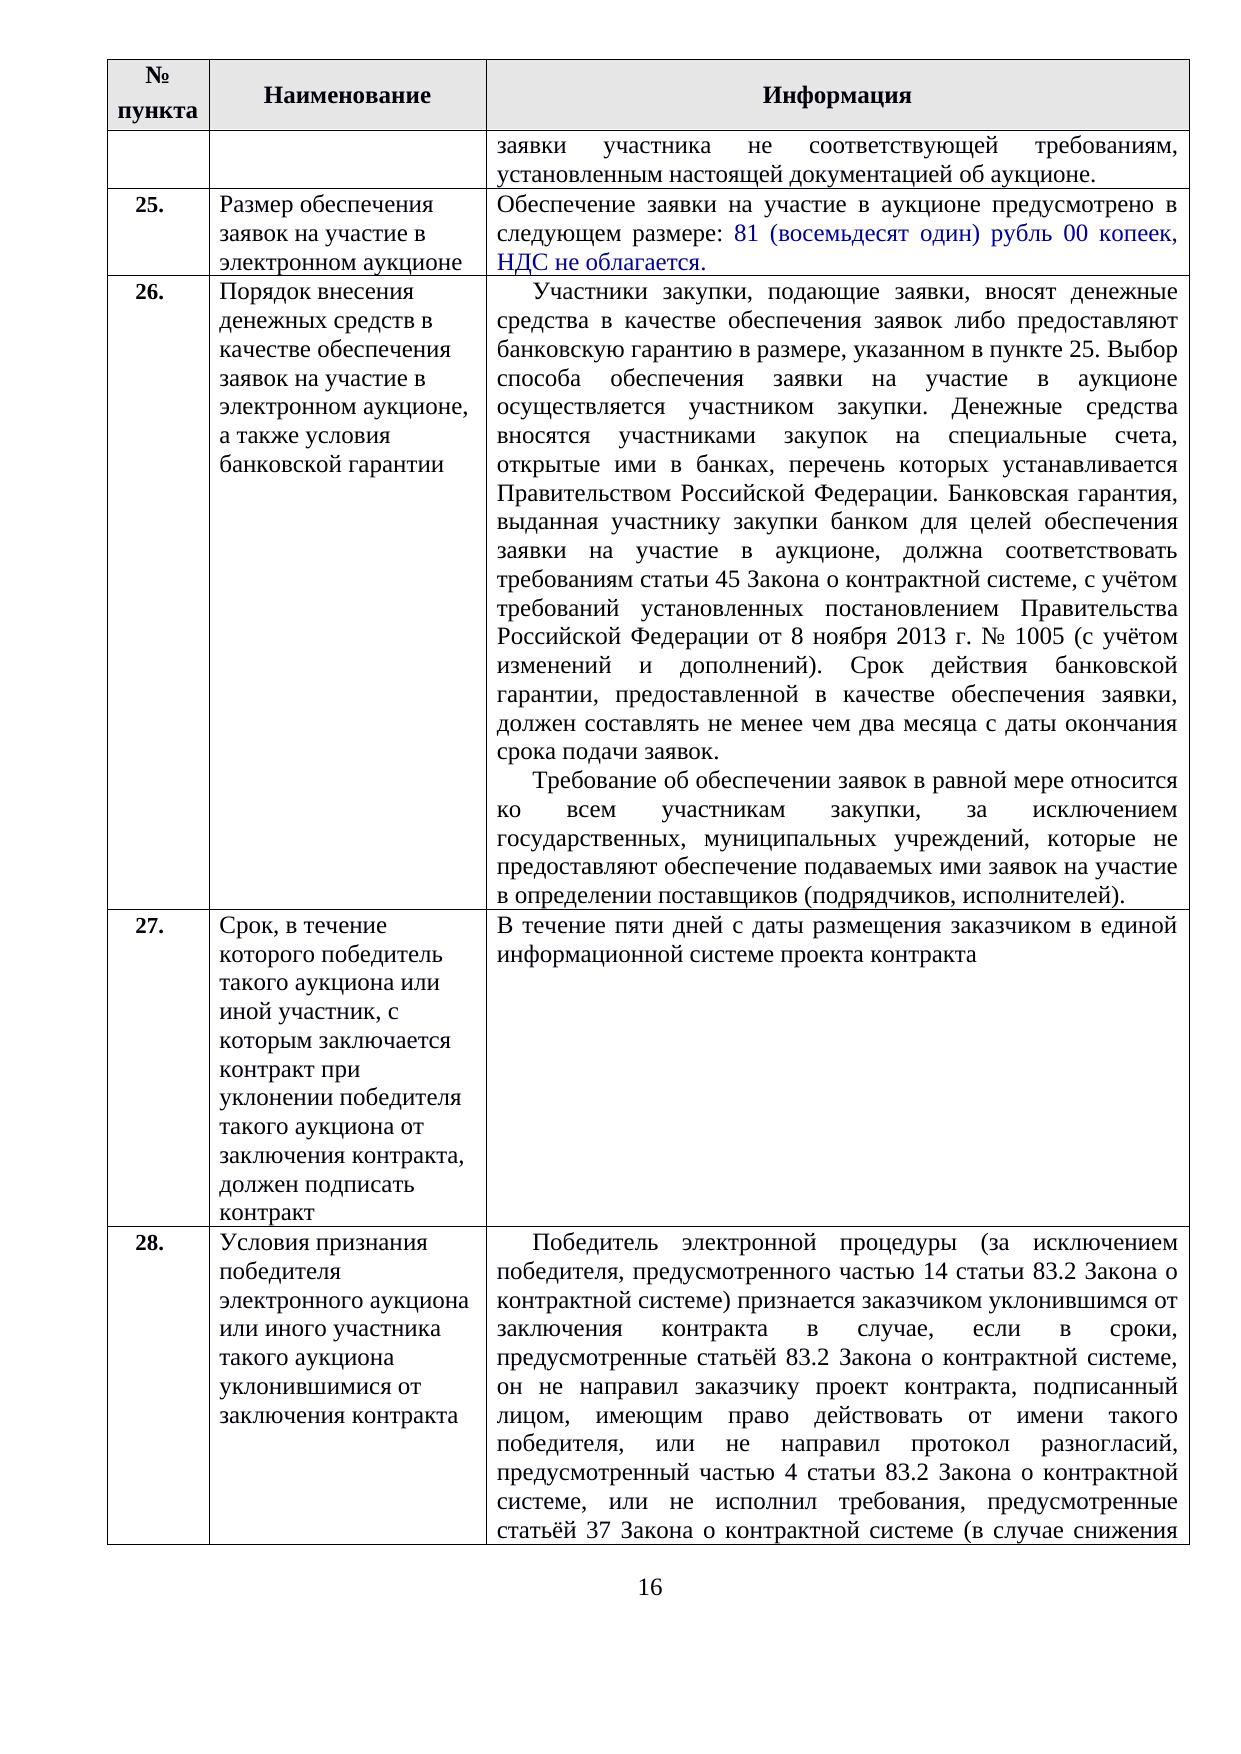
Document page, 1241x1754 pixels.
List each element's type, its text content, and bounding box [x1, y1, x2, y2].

table_cell Участники закупки, подающие заявки, вносят денежные средства в качестве обеспечения заявок либо предоставляют банковскую гарантию в размере, указанном в пункте 25. Выбор способа обеспечения заявки на участие в аукционе осуществляется участником закупки. Денежные средства вносятся участниками закупок на специальные счета, открытые ими в банках, перечень которых устанавливается Правительством Российской Федерации. Банковская гарантия, выданная участнику закупки банком для целей обеспечения заявки на участие в аукционе, должна соответствовать требованиям статьи 45 Закона о контрактной системе, с учётом требований установленных постановлением Правительства Российской Федерации от 8 ноября 2013 г. № 1005 (с учётом изменений и дополнений). Срок действия банковской гарантии, предоставленной в качестве обеспечения заявки, должен составлять не менее чем два месяца с даты окончания срока подачи заявок. Требование об обеспечении заявок в равной мере относится ко всем участникам закупки, за исключением государственных, муниципальных учреждений, которые не предоставляют обеспечение подаваемых ими заявок на участие в определении поставщиков (подрядчиков, исполнителей). [487, 276, 1189, 909]
table_cell [108, 276, 209, 909]
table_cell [210, 1227, 486, 1543]
table_cell В течение пяти дней с даты размещения заказчиком в единой информационной системе проекта контракта [487, 910, 1189, 1226]
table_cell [487, 1227, 1189, 1543]
table_cell Размер обеспечения заявок на участие в электронном аукционе [210, 189, 486, 275]
table_cell [108, 1227, 209, 1543]
table_header № пункта [108, 60, 209, 129]
table_cell Порядок внесения денежных средств в качестве обеспечения заявок на участие в электронном аукционе, а также условия банковской гарантии [210, 276, 486, 909]
table_cell Обеспечение заявки на участие в аукционе предусмотрено в следующем размере: 81 (восемьдесят один) рубль 00 копеек, НДС не облагается. [487, 189, 1189, 275]
table_header Наименование [210, 60, 486, 129]
table_cell [108, 910, 209, 1226]
table_header Информация [487, 60, 1189, 129]
table_cell [108, 189, 209, 275]
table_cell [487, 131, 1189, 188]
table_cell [210, 131, 486, 188]
table_cell Срок, в течение которого победитель такого аукциона или иной участник, с которым заключается контракт при уклонении победителя такого аукциона от заключения контракта, должен подписать контракт [210, 910, 486, 1226]
table_cell [108, 131, 209, 188]
